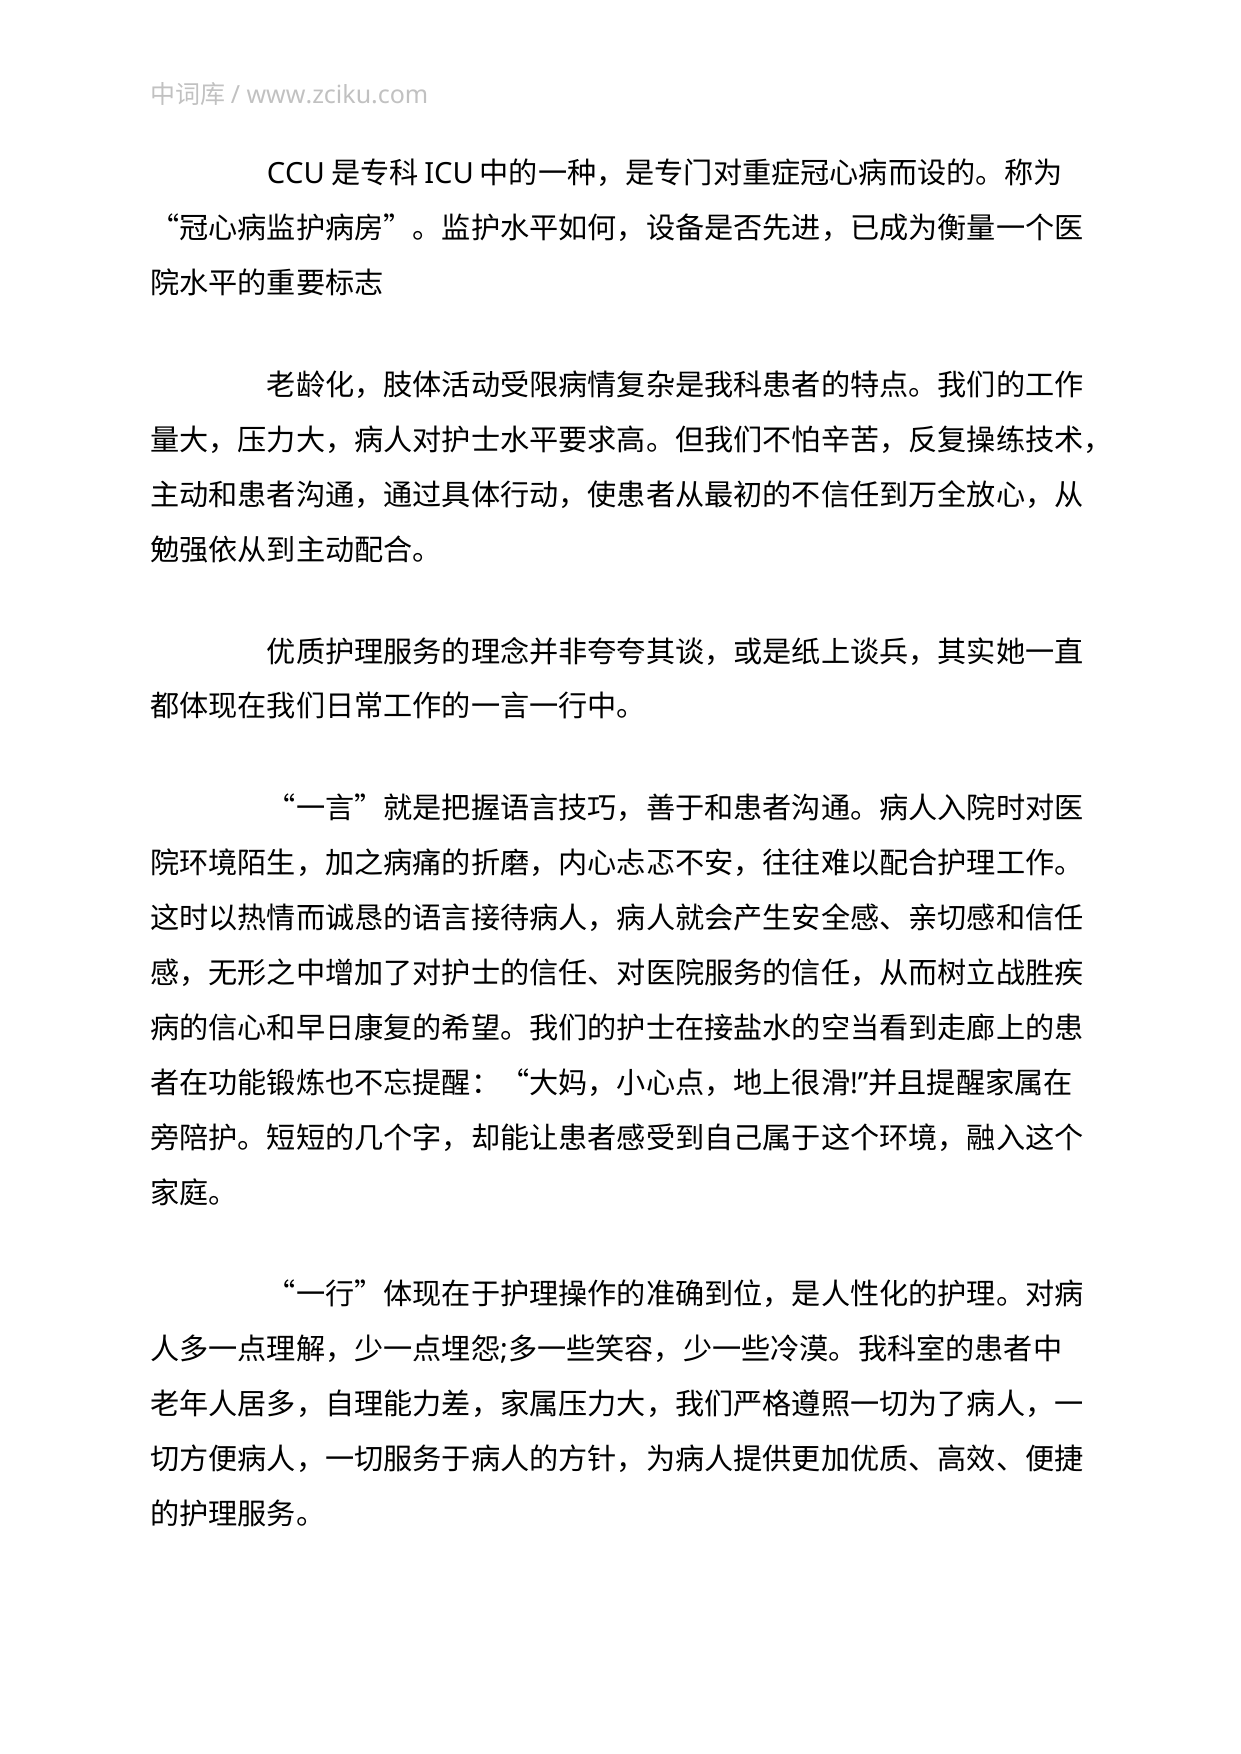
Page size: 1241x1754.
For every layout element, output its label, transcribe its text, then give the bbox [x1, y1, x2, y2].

text “一言”就是把握语言技巧，善于和患者沟通。病人入院时对医院环境陌生，加之病痛的折磨，内心忐忑不安，往往难以配合护理工作。这时以热情而诚恳的语言接待病人，病人就会产生安全感、亲切感和信任感，无形之中增加了对护士的信任、对医院服务的信任，从而树立战胜疾病的信心和早日康复的希望。我们的护士在接盐水的空当看到走廊上的患者在功能锻炼也不忘提醒：“大妈，小心点，地上很滑!”并且提醒家属在旁陪护。短短的几个字，却能让患者感受到自己属于这个环境，融入这个家庭。 [150, 785, 1090, 1211]
text “一行”体现在于护理操作的准确到位，是人性化的护理。对病人多一点理解，少一点埋怨;多一些笑容，少一些冷漠。我科室的患者中老年人居多，自理能力差，家属压力大，我们严格遵照一切为了病人，一切方便病人，一切服务于病人的方针，为病人提供更加优质、高效、便捷的护理服务。 [150, 1271, 1090, 1533]
text 优质护理服务的理念并非夸夸其谈，或是纸上谈兵，其实她一直都体现在我们日常工作的一言一行中。 [150, 628, 1090, 725]
text 老龄化，肢体活动受限病情复杂是我科患者的特点。我们的工作量大，压力大，病人对护士水平要求高。但我们不怕辛苦，反复操练技术，主动和患者沟通，通过具体行动，使患者从最初的不信任到万全放心，从勉强依从到主动配合。 [150, 362, 1090, 569]
text CCU是专科ICU中的一种，是专门对重症冠心病而设的。称为“冠心病监护病房”。监护水平如何，设备是否先进，已成为衡量一个医院水平的重要标志 [150, 150, 1090, 302]
